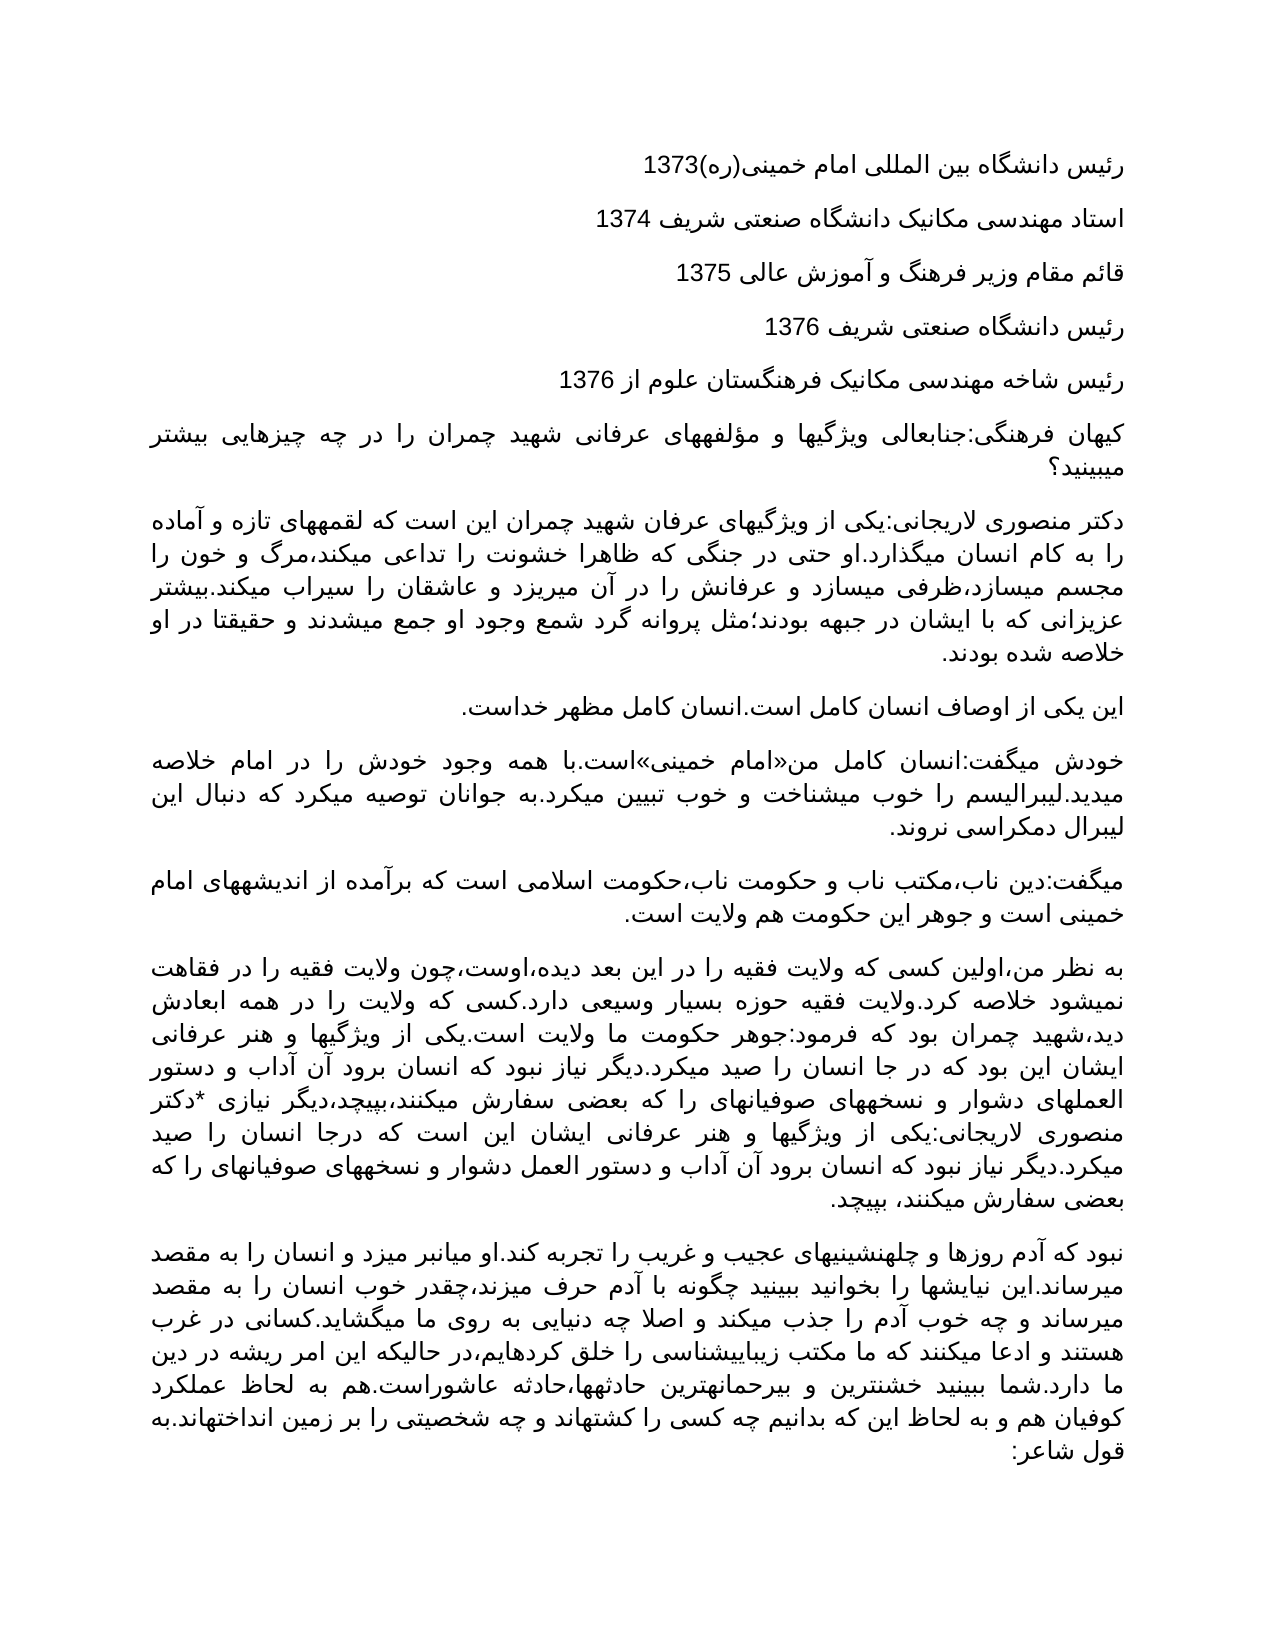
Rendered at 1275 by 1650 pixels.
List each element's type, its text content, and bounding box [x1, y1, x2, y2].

text می‏گفت:دین ناب،مکتب ناب و حکومت‏ ناب،حکومت اسلامی است که برآمده از اندیشه‏های امام خمینی است و جوهر این حکومت‏ هم ولایت است. [150, 866, 1125, 928]
text رئیس دانشگاه صنعتی شریف 1376 [150, 312, 1125, 340]
text رئیس دانشگاه بین المللی امام خمینی(ره)1373 [150, 150, 1125, 179]
text خودش می‏گفت:انسان کامل من«امام‏ خمینی»است.با همه وجود خودش را در امام‏ خلاصه می‏دید.لیبرالیسم را خوب می‏شناخت‏ و خوب تبیین می‏کرد.به جوانان توصیه می‏کرد که‏ دنبال این لیبرال دمکراسی نروند. [150, 746, 1125, 841]
text نبود که آدم روزها و چله‏نشینی‏های عجیب و غریب‏ را تجربه کند.او میان‏بر می‏زد و انسان را به مقصد می‏رساند.این نیایش‏ها را بخوانید ببینید چگونه با آدم حرف می‏زند،چقدر خوب انسان را به مقصد میرساند و چه خوب آدم را جذب می‏کند و اصلا چه دنیایی به روی ما می‏گشاید.کسانی در غرب‏ هستند و ادعا می‏کنند که ما مکتب زیبایی‏شناسی را خلق کرده‏ایم،در حالیکه این امر ریشه در دین ما دارد.شما ببینید خشن‏ترین و بی‏رحمانه‏ترین‏ حادثه‏ها،حادثه عاشوراست.هم به لحاظ عملکرد کوفیان هم و به لحاظ این که بدانیم چه‏ کسی را کشته‏اند و چه شخصیتی را بر زمین‏ انداخته‏اند.به قول شاعر: [150, 1238, 1125, 1464]
text این یکی از اوصاف انسان کامل است.انسان‏ کامل مظهر خداست. [150, 692, 1125, 721]
text قائم مقام وزیر فرهنگ و آموزش عالی 1375 [150, 258, 1125, 286]
text رئیس شاخه مهندسی مکانیک فرهنگستان علوم از 1376 [150, 365, 1125, 394]
text به نظر من،اولین کسی که ولایت فقیه را در این بعد دیده،اوست،چون ولایت فقیه را در فقاهت نمی‏شود خلاصه کرد.ولایت فقیه حوزه‏ بسیار وسیعی دارد.کسی که ولایت را در همه‏ ابعادش دید،شهید چمران بود که فرمود:جوهر حکومت ما ولایت است.یکی از ویژگی‏ها و هنر عرفانی ایشان این بود که در جا انسان را صید می‏کرد.دیگر نیاز نبود که انسان برود آن آداب و دستور العمل‏های دشوار و نسخه‏های صوفیانه‏ای‏ را که بعضی سفارش می‏کنند،بپیچد،دیگر نیازی‏ *دکتر منصوری لاریجانی:یکی‏ از ویژگی‏ها و هنر عرفانی ایشان‏ این است که درجا انسان را صید می‏کرد.دیگر نیاز نبود که انسان‏ برود آن آداب و دستور العمل‏ دشوار و نسخه‏های صوفیانه‏ای‏ را که بعضی سفارش می‏کنند، بپیچد. [150, 953, 1125, 1213]
text کیهان فرهنگی:جناب‏عالی ویژگی‏ها و مؤلفه‏های عرفانی شهید چمران را در چه‏ چیزهایی بیشتر می‏بینید؟ [150, 419, 1125, 481]
text استاد مهندسی مکانیک دانشگاه صنعتی شریف 1374 [150, 204, 1125, 233]
text دکتر منصوری لاریجانی:یکی از ویژگی‏های‏ عرفان شهید چمران این است که لقمه‏های تازه و آماده را به کام انسان می‏گذارد.او حتی در جنگی‏ که ظاهرا خشونت را تداعی می‏کند،مرگ و خون‏ را مجسم می‏سازد،ظرفی می‏سازد و عرفانش را در آن می‏ریزد و عاشقان را سیراب می‏کند.بیشتر عزیزانی که با ایشان در جبهه بودند؛مثل پروانه‏ گرد شمع وجود او جمع می‏شدند و حقیقتا در او خلاصه شده بودند. [150, 506, 1125, 667]
